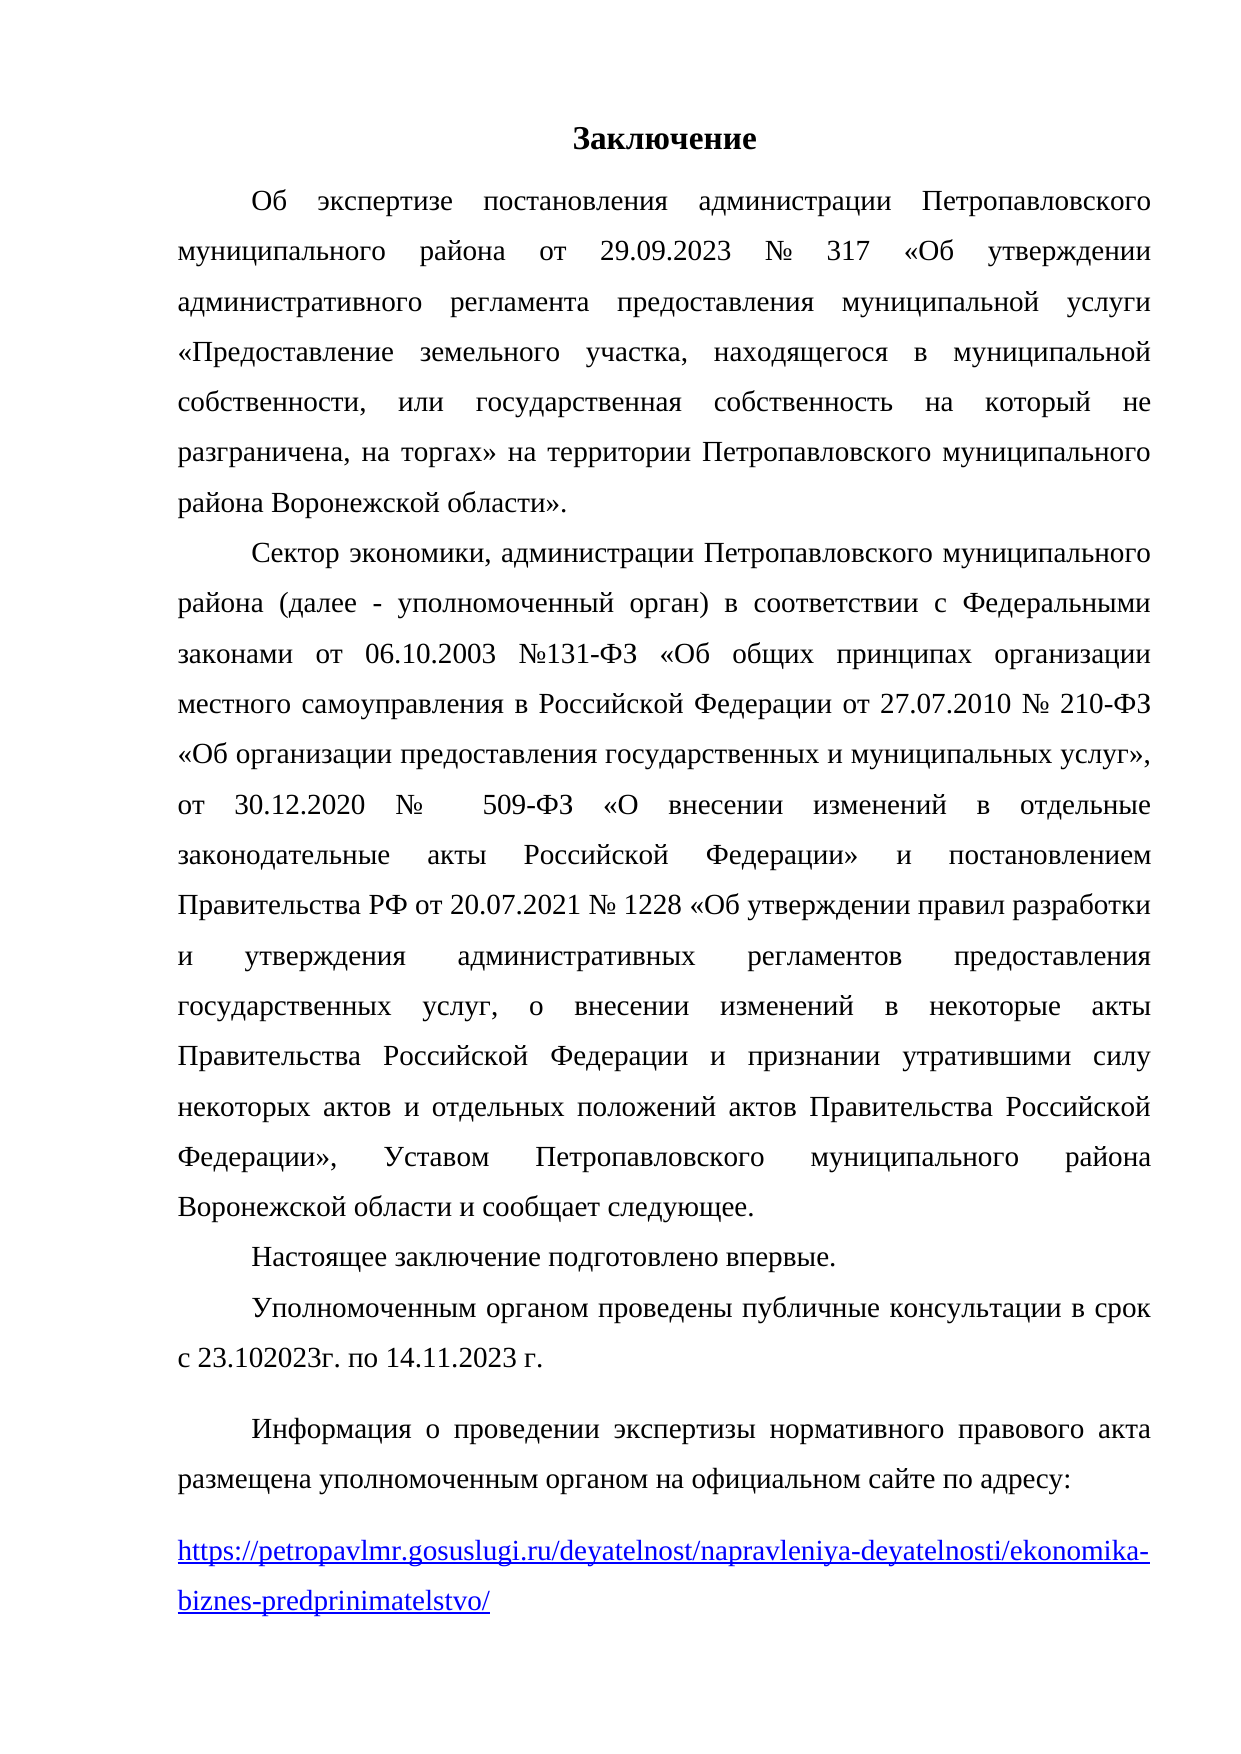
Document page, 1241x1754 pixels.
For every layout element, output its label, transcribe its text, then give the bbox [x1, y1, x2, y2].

text Информация о проведении экспертизы нормативного правового акта размещена уполномоченным органом на официальном сайте по адресу: [177, 1411, 1152, 1495]
text Заключение [177, 118, 1152, 156]
text Настоящее заключение подготовлено впервые. [177, 1239, 1152, 1273]
text Уполномоченным органом проведены публичные консультации в срок с 23.102023г. по 14.11.2023 г. [177, 1290, 1152, 1374]
text Об экспертизе постановления администрации Петропавловского муниципального района от 29.09.2023 № 317 «Об утверждении административного регламента предоставления муниципальной услуги «Предоставление земельного участка, находящегося в муниципальной собственности, или государственная собственность на который не разграничена, на торгах» на территории Петропавловского муниципального района Воронежской области». [177, 183, 1152, 518]
text https://petropavlmr.gosuslugi.ru/deyatelnost/napravleniya-deyatelnosti/ekonomika-biznes-predprinimatelstvo/ [177, 1533, 1152, 1617]
text Сектор экономики, администрации Петропавловского муниципального района (далее - уполномоченный орган) в соответствии с Федеральными законами от 06.10.2003 №131-ФЗ «Об общих принципах организации местного самоуправления в Российской Федерации от 27.07.2010 № 210-ФЗ «Об организации предоставления государственных и муниципальных услуг», от 30.12.2020 № 509-ФЗ «О внесении изменений в отдельные законодательные акты Российской Федерации» и постановлением Правительства РФ от 20.07.2021 № 1228 «Об утверждении правил разработки и утверждения административных регламентов предоставления государственных услуг, о внесении изменений в некоторые акты Правительства Российской Федерации и признании утратившими силу некоторых актов и отдельных положений актов Правительства Российской Федерации», Уставом Петропавловского муниципального района Воронежской области и сообщает следующее. [177, 535, 1152, 1223]
